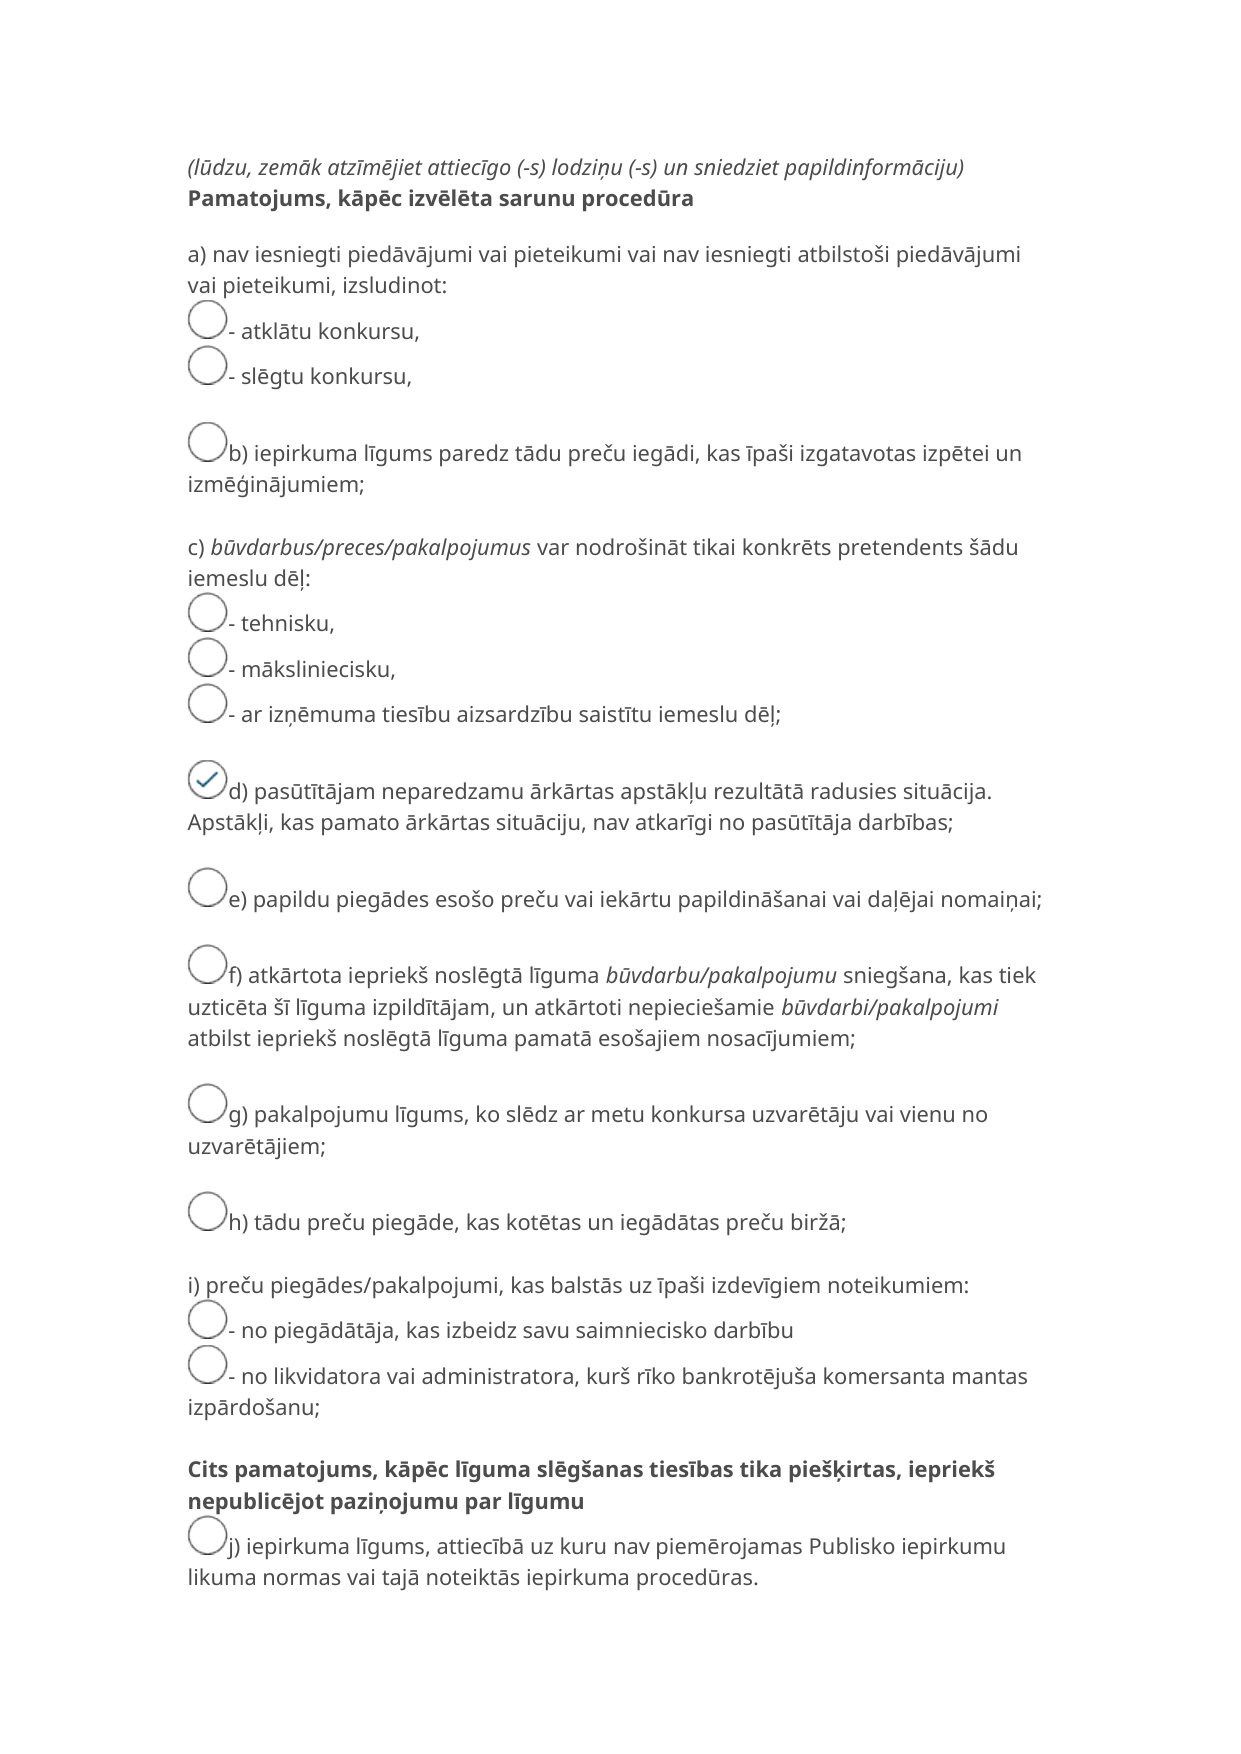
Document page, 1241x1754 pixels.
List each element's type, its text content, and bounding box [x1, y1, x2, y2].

text c) būvdarbus/preces/pakalpojumus var nodrošināt tikai konkrēts pretendents šādu iemeslu dēļ: [187, 499, 1053, 592]
text Cits pamatojums, kāpēc līguma slēgšanas tiesības tika piešķirtas, iepriekš nepublicējot paziņojumu par līgumu [187, 1422, 1053, 1515]
picture [187, 1345, 229, 1384]
picture [187, 592, 229, 632]
text - tehnisku, [187, 592, 1053, 638]
text j) iepirkuma līgums, attiecībā uz kuru nav piemērojamas Publisko iepirkumu likuma normas vai tajā noteiktās iepirkuma procedūras. [187, 1515, 1053, 1592]
text - no piegādātāja, kas izbeidz savu saimniecisko darbību [187, 1299, 1053, 1345]
picture [187, 1515, 229, 1555]
picture [187, 345, 229, 385]
text b) iepirkuma līgums paredz tādu preču iegādi, kas īpaši izgatavotas izpētei un izmēģinājumiem; [187, 422, 1053, 499]
text - ar izņēmuma tiesību aizsardzību saistītu iemeslu dēļ; [187, 683, 1053, 729]
picture [187, 1083, 229, 1123]
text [187, 150, 1053, 212]
text e) papildu piegādes esošo preču vai iekārtu papildināšanai vai daļējai nomaiņai; [187, 868, 1053, 913]
text g) pakalpojumu līgums, ko slēdz ar metu konkursa uzvarētāju vai vienu no uzvarētājiem; [187, 1084, 1053, 1160]
picture [187, 422, 229, 462]
text h) tādu preču piegāde, kas kotētas un iegādātas preču biržā; [187, 1192, 1053, 1237]
picture [187, 637, 229, 677]
picture [187, 300, 229, 339]
picture [187, 1191, 229, 1231]
text - māksliniecisku, [187, 638, 1053, 683]
picture [187, 683, 229, 723]
picture [187, 867, 229, 907]
text - no likvidatora vai administratora, kurš rīko bankrotējuša komersanta mantas izpārdošanu; [187, 1345, 1053, 1422]
picture [187, 760, 229, 799]
text - slēgtu konkursu, [187, 345, 1053, 391]
picture [187, 1299, 229, 1339]
text i) preču piegādes/pakalpojumi, kas balstās uz īpaši izdevīgiem noteikumiem: [187, 1237, 1053, 1299]
text - atklātu konkursu, [187, 300, 1053, 345]
text a) nav iesniegti piedāvājumi vai pieteikumi vai nav iesniegti atbilstoši piedāvājumi vai pieteikumi, izsludinot: [187, 237, 1053, 300]
text f) atkārtota iepriekš noslēgtā līguma būvdarbu/pakalpojumu sniegšana, kas tiek uzticēta šī līguma izpildītājam, un atkārtoti nepieciešamie būvdarbi/pakalpojumi atbilst iepriekš noslēgtā līguma pamatā esošajiem nosacījumiem; [187, 944, 1053, 1052]
text d) pasūtītājam neparedzamu ārkārtas apstākļu rezultātā radusies situācija. Apstākļi, kas pamato ārkārtas situāciju, nav atkarīgi no pasūtītāja darbības; [187, 760, 1053, 837]
picture [187, 944, 229, 984]
